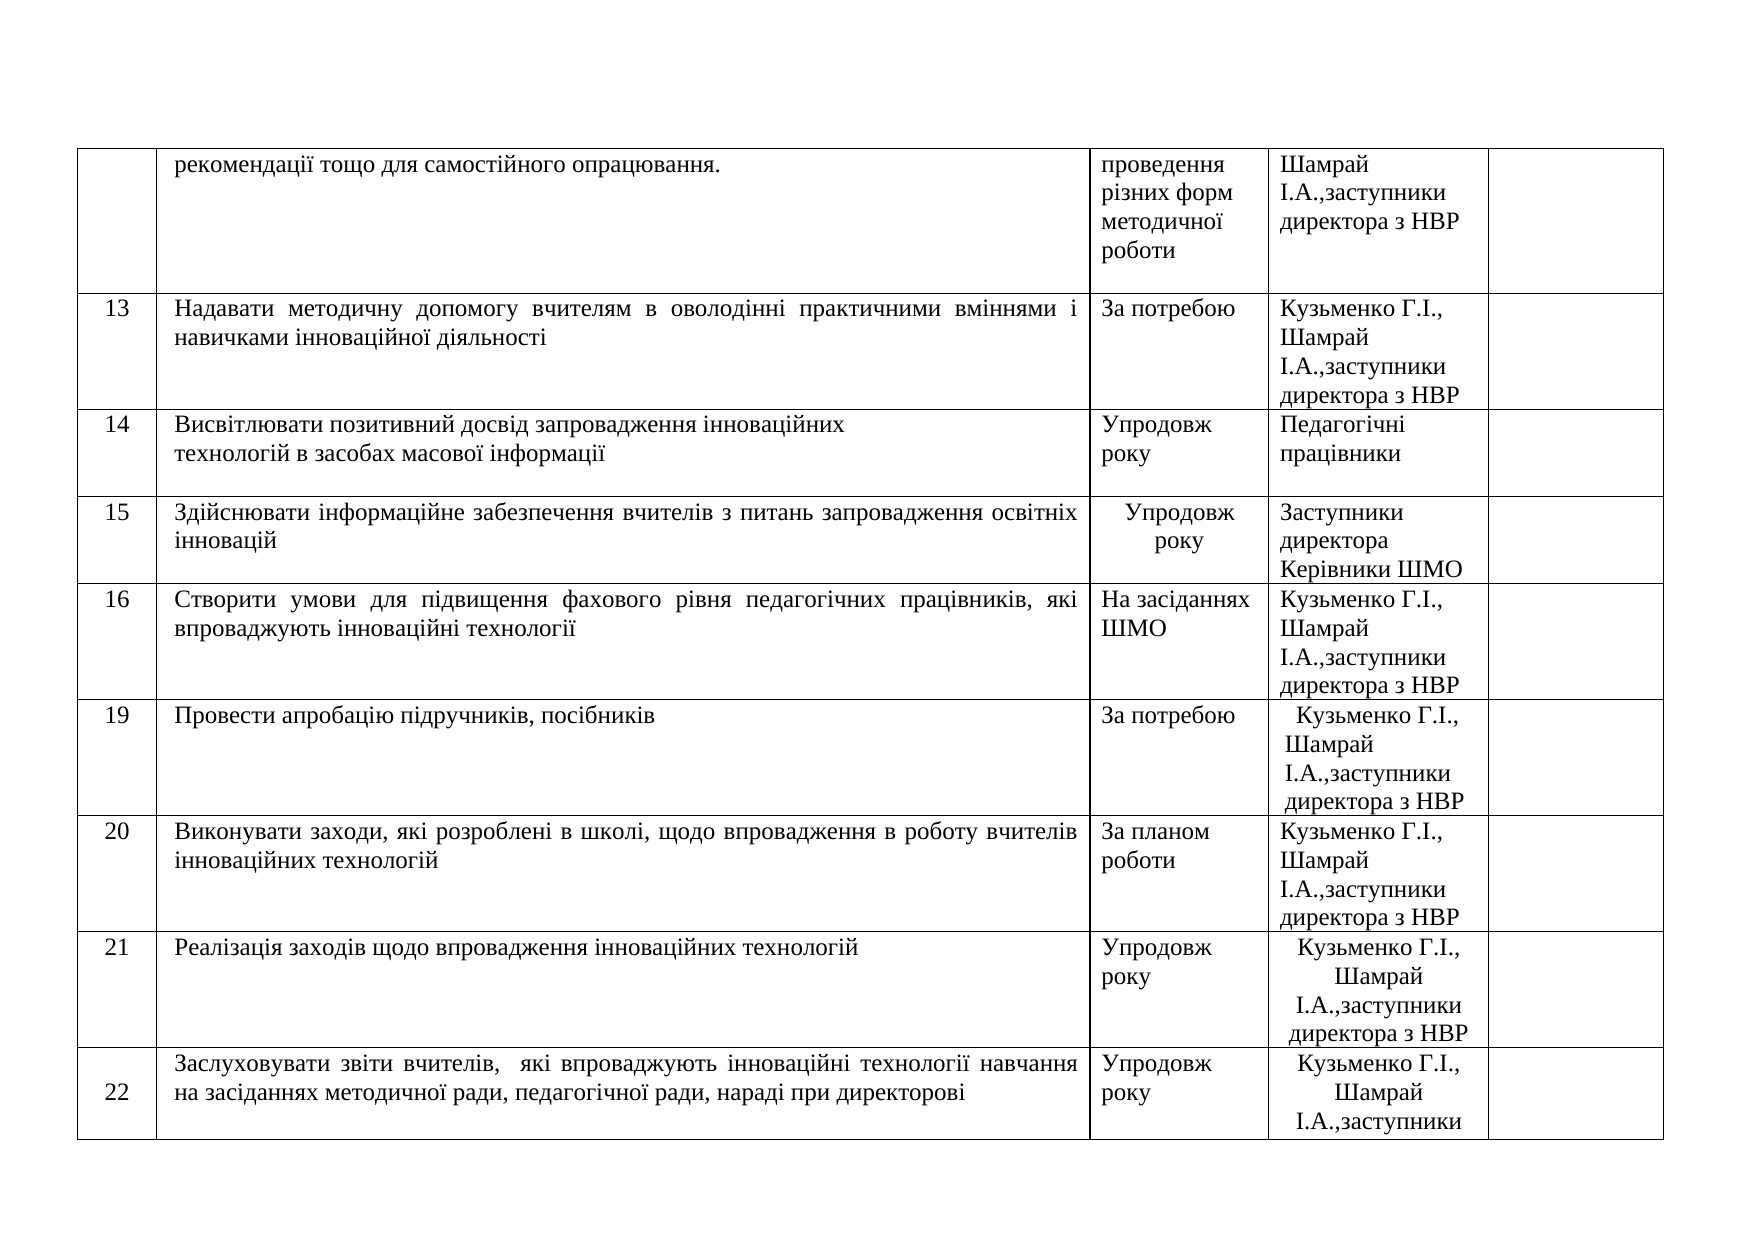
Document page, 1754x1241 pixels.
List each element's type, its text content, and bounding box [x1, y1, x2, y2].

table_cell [157, 1048, 1089, 1139]
table_cell 21 [78, 932, 156, 1047]
table_cell [1489, 410, 1663, 496]
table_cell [1091, 149, 1268, 292]
table_cell [1489, 149, 1663, 292]
table_cell Упродовж року [1091, 497, 1268, 583]
table_cell 20 [78, 816, 156, 931]
table_cell 15 [78, 497, 156, 583]
table_cell За потребою [1091, 294, 1268, 408]
table_cell [1489, 932, 1663, 1047]
table_cell 19 [78, 700, 156, 815]
table_cell Здійснювати інформаційне забезпечення вчителів з питань запровадження освітніх інновацій [157, 497, 1089, 583]
table_cell [1489, 1048, 1663, 1139]
table_cell Кузьменко Г.І., Шамрай І.А.,заступники директора з НВР [1269, 932, 1488, 1047]
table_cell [1269, 149, 1488, 292]
table_cell [1489, 584, 1663, 699]
table_cell Кузьменко Г.І., Шамрай І.А.,заступники директора з НВР [1269, 816, 1488, 931]
table_cell [1489, 497, 1663, 583]
table_cell Упродовж року [1091, 932, 1268, 1047]
table_cell [1489, 700, 1663, 815]
table_cell [1489, 294, 1663, 408]
table_cell Педагогічні працівники [1269, 410, 1488, 496]
table_cell За потребою [1091, 700, 1268, 815]
table_cell За планом роботи [1091, 816, 1268, 931]
table_cell Створити умови для підвищення фахового рівня педагогічних працівників, які впроваджують інноваційні технології [157, 584, 1089, 699]
table_cell На засіданнях ШМО [1091, 584, 1268, 699]
table_cell 22 [78, 1048, 156, 1139]
table_cell Упродовж року [1091, 410, 1268, 496]
table_cell Заступники директора Керівники ШМО [1269, 497, 1488, 583]
table_cell [1489, 816, 1663, 931]
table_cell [157, 149, 1089, 292]
table_cell 16 [78, 584, 156, 699]
table_cell Надавати методичну допомогу вчителям в оволодінні практичними вміннями і навичками інноваційної діяльності [157, 294, 1089, 408]
table_cell Кузьменко Г.І., Шамрай І.А.,заступники директора з НВР [1269, 700, 1488, 815]
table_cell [1269, 1048, 1488, 1139]
table_cell Виконувати заходи, які розроблені в школі, щодо впровадження в роботу вчителів інноваційних технологій [157, 816, 1089, 931]
table_cell Кузьменко Г.І., Шамрай І.А.,заступники директора з НВР [1269, 584, 1488, 699]
table_cell Висвітлювати позитивний досвід запровадження інноваційних технологій в засобах масової інформації [157, 410, 1089, 496]
table_cell Кузьменко Г.І., Шамрай І.А.,заступники директора з НВР [1269, 294, 1488, 408]
table_cell Провести апробацію підручників, посібників [157, 700, 1089, 815]
table_cell 14 [78, 410, 156, 496]
table_cell Реалізація заходів щодо впровадження інноваційних технологій [157, 932, 1089, 1047]
table_cell Упродовж року [1091, 1048, 1268, 1139]
table_cell 13 [78, 294, 156, 408]
table_cell 12 [78, 149, 156, 292]
